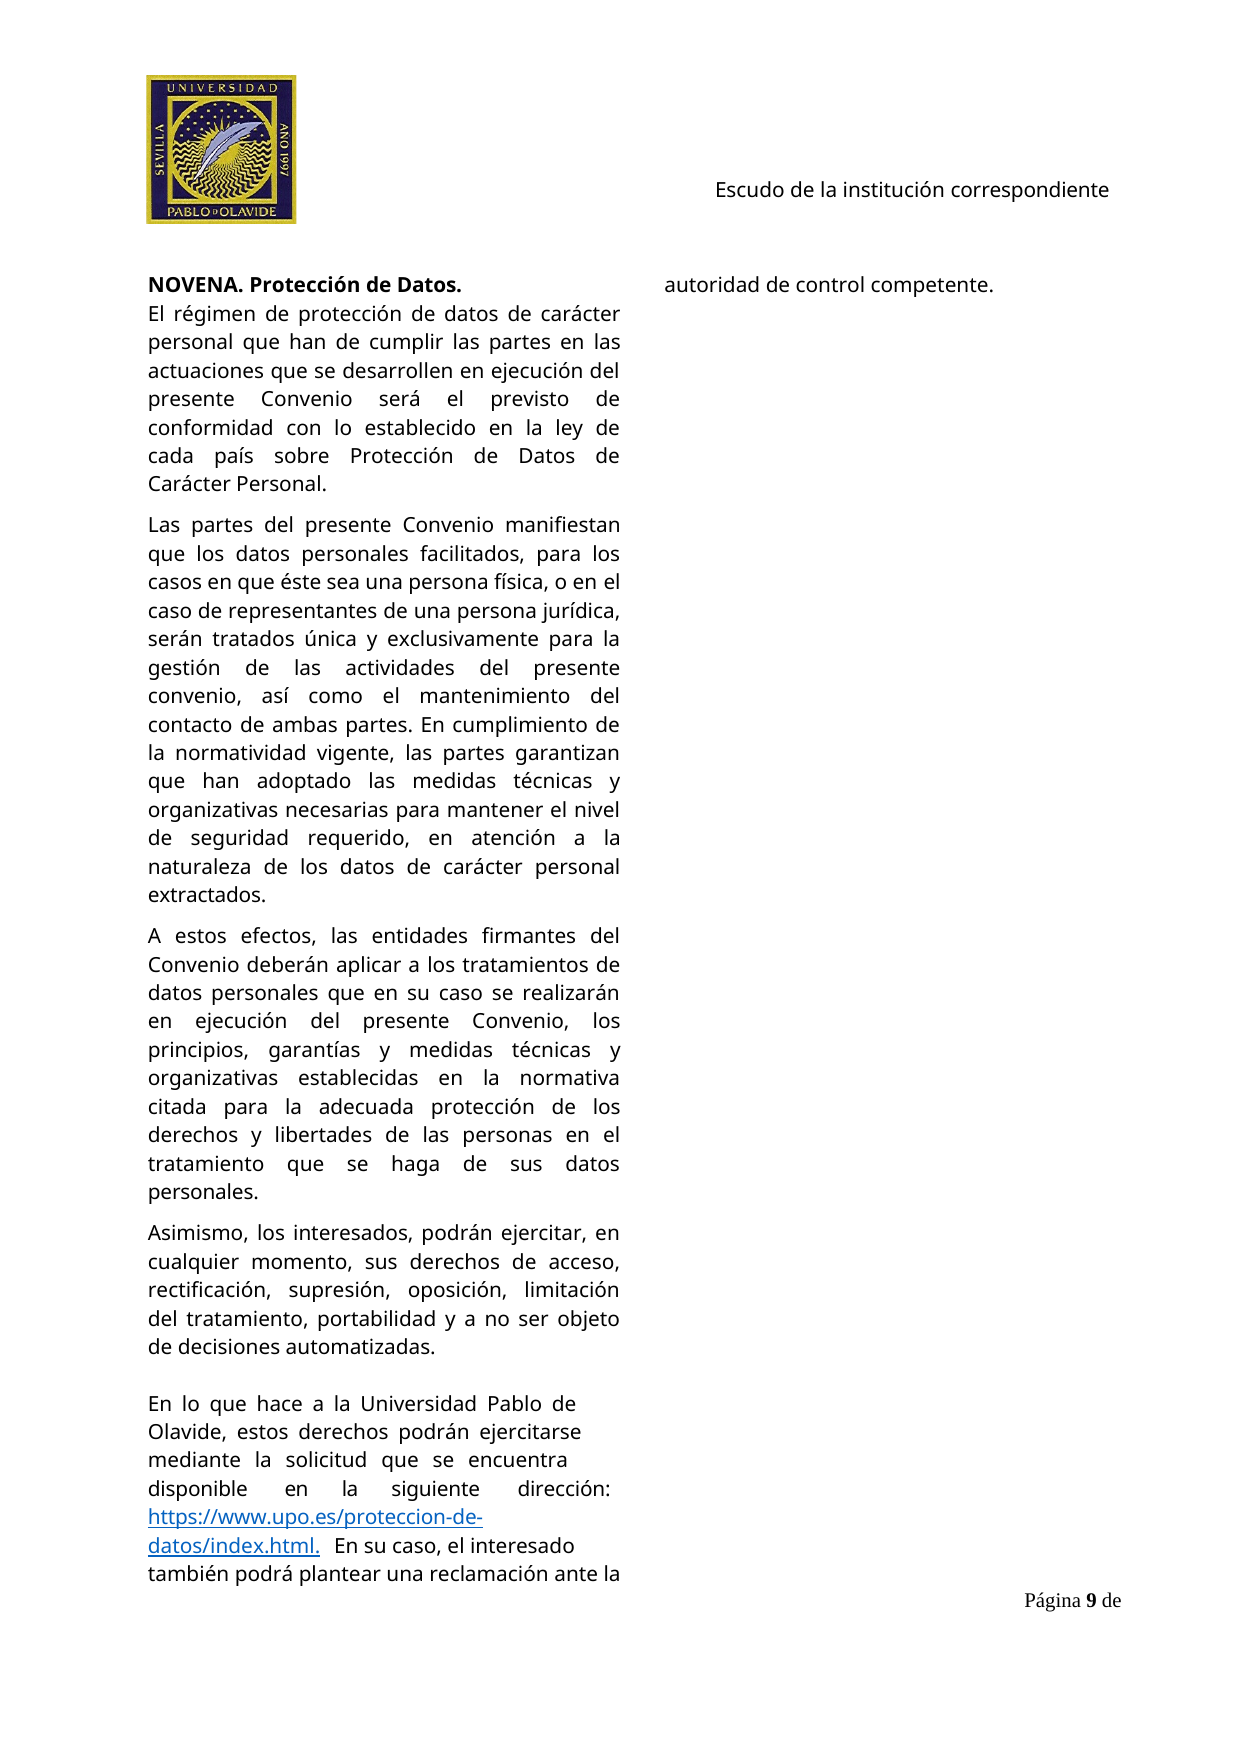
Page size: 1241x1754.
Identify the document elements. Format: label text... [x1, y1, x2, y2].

text En lo que hace a la Universidad Pablo de Olavide, estos derechos podrán ejercitarse mediante la solicitud que se encuentra disponible en la siguiente dirección: https://www.upo.es/proteccion-de- datos/index.html. En su caso, el interesado también podrá plantear una reclamación ante la autoridad de control competente. [148, 1389, 621, 1588]
subtitle NOVENA. Protección de Datos. [148, 270, 624, 299]
text A estos efectos, las entidades firmantes del Convenio deberán aplicar a los tratamientos de datos personales que en su caso se realizarán en ejecución del presente Convenio, los principios, garantías y medidas técnicas y organizativas establecidas en la normativa citada para la adecuada protección de los derechos y libertades de las personas en el tratamiento que se haga de sus datos personales. [148, 921, 621, 1206]
text El régimen de protección de datos de carácter personal que han de cumplir las partes en las actuaciones que se desarrollen en ejecución del presente Convenio será el previsto de conformidad con lo establecido en la ley de cada país sobre Protección de Datos de Carácter Personal. [148, 299, 620, 498]
text Las partes del presente Convenio manifiestan que los datos personales facilitados, para los casos en que éste sea una persona física, o en el caso de representantes de una persona jurídica, serán tratados única y exclusivamente para la gestión de las actividades del presente convenio, así como el mantenimiento del contacto de ambas partes. En cumplimiento de la normatividad vigente, las partes garantizan que han adoptado las medidas técnicas y organizativas necesarias para mantener el nivel de seguridad requerido, en atención a la naturaleza de los datos de carácter personal extractados. [148, 511, 621, 909]
text Asimismo, los interesados, podrán ejercitar, en cualquier momento, sus derechos de acceso, rectificación, supresión, oposición, limitación del tratamiento, portabilidad y a no ser objeto de decisiones automatizadas. [148, 1218, 620, 1361]
picture [146, 75, 297, 224]
